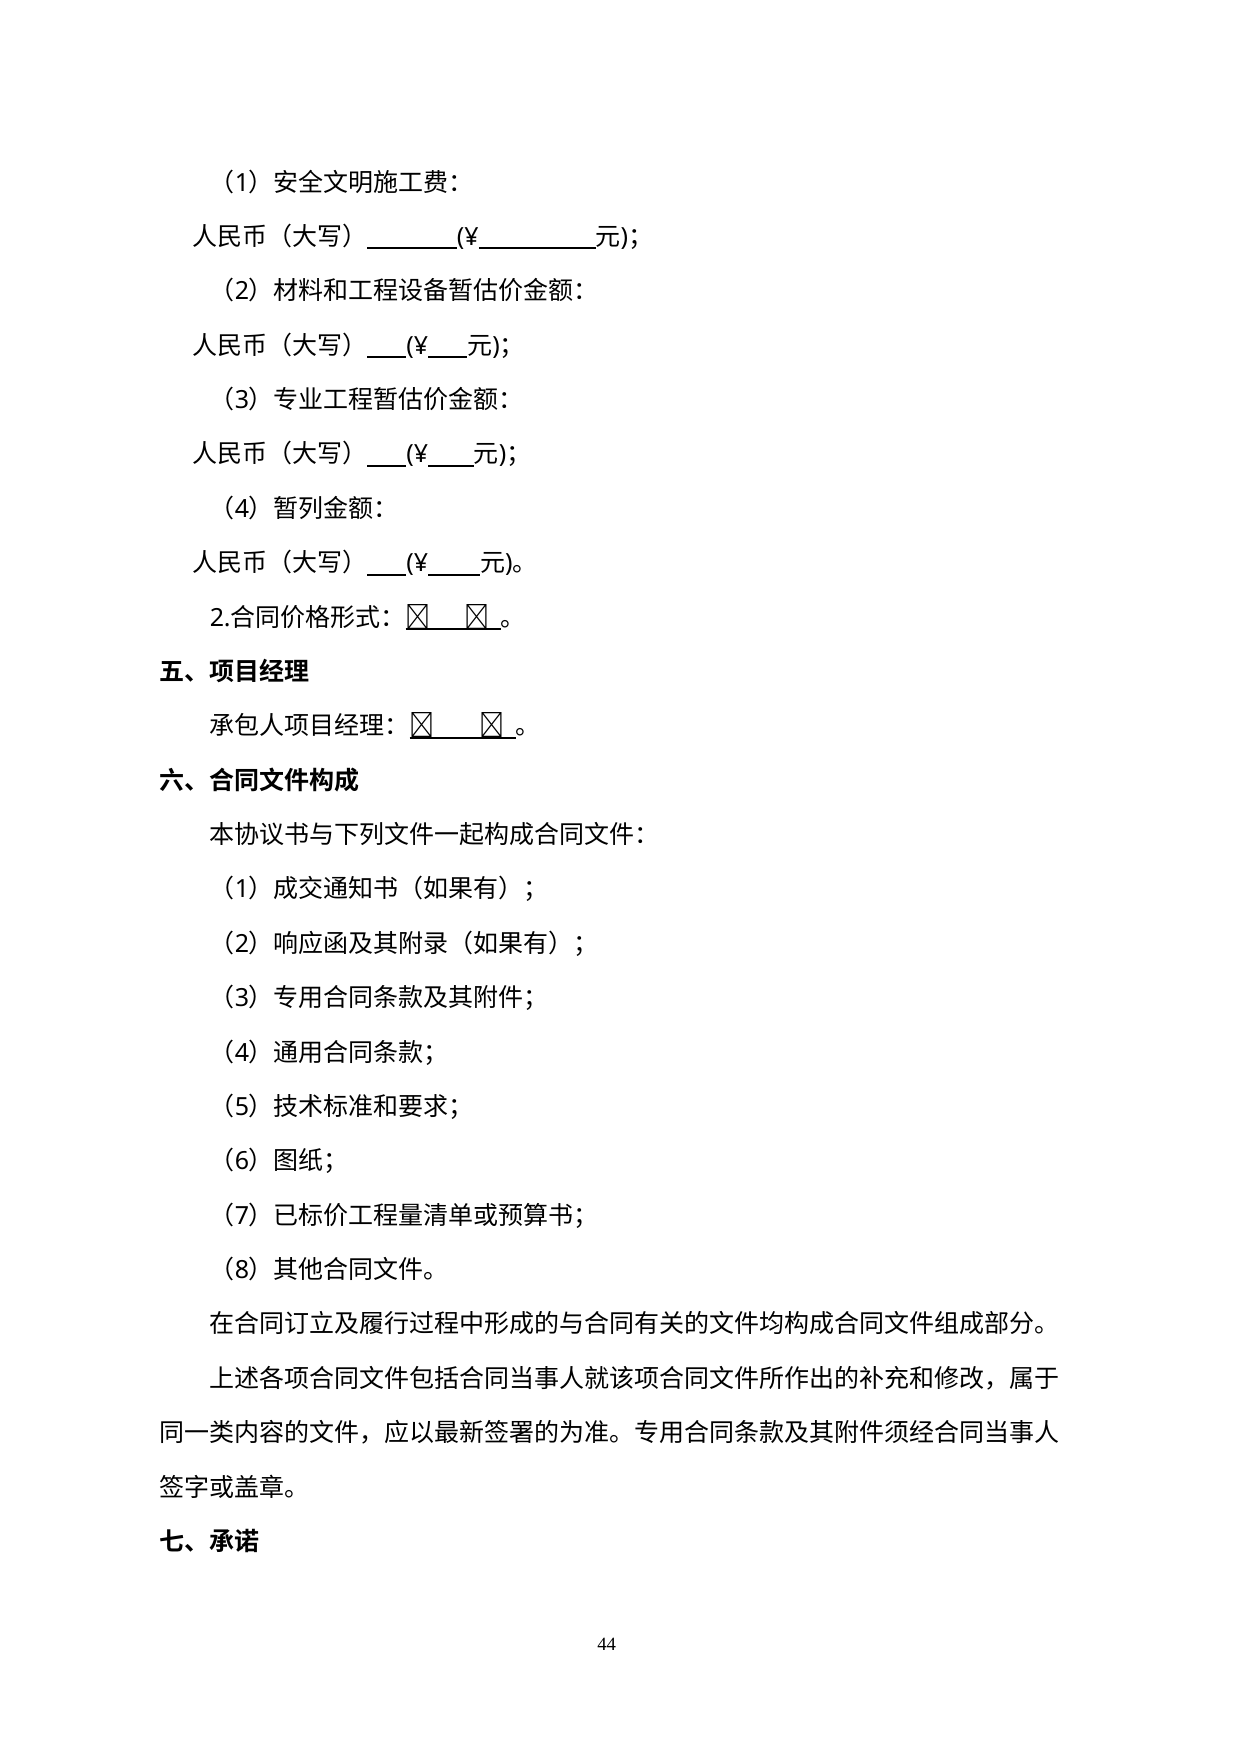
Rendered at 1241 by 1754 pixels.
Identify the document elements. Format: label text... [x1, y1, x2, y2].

text 承包人项目经理：  。 [159, 706, 1078, 742]
text （4）暂列金额： [159, 488, 1078, 524]
text （2）响应函及其附录（如果有）； [159, 923, 1078, 959]
text （1）安全文明施工费： [159, 162, 1078, 198]
text （1）成交通知书（如果有）； [159, 869, 1078, 905]
text 六、合同文件构成 [159, 760, 1078, 796]
text 七、承诺 [159, 1521, 1078, 1558]
text （3）专业工程暂估价金额： [159, 379, 1078, 416]
text 人民币（大写） (¥ 元)。 [159, 543, 1078, 579]
text （6）图纸； [159, 1141, 1078, 1177]
text 人民币（大写） (¥ 元)； [159, 434, 1078, 470]
text 人民币（大写） (¥ 元)； [159, 325, 1078, 361]
text （7）已标价工程量清单或预算书； [159, 1195, 1078, 1231]
text （5）技术标准和要求； [159, 1086, 1078, 1123]
text 在合同订立及履行过程中形成的与合同有关的文件均构成合同文件组成部分。 [159, 1304, 1078, 1340]
text 五、项目经理 [159, 651, 1078, 688]
text 2.合同价格形式：  。 [159, 597, 1078, 633]
text 本协议书与下列文件一起构成合同文件： [159, 814, 1078, 851]
text 人民币（大写） (¥ 元)； [159, 216, 1078, 253]
text （8）其他合同文件。 [159, 1249, 1078, 1286]
text 上述各项合同文件包括合同当事人就该项合同文件所作出的补充和修改，属于同一类内容的文件，应以最新签署的为准。专用合同条款及其附件须经合同当事人签字或盖章。 [159, 1358, 1078, 1503]
text （3）专用合同条款及其附件； [159, 978, 1078, 1014]
text （2）材料和工程设备暂估价金额： [159, 271, 1078, 307]
text （4）通用合同条款； [159, 1032, 1078, 1068]
